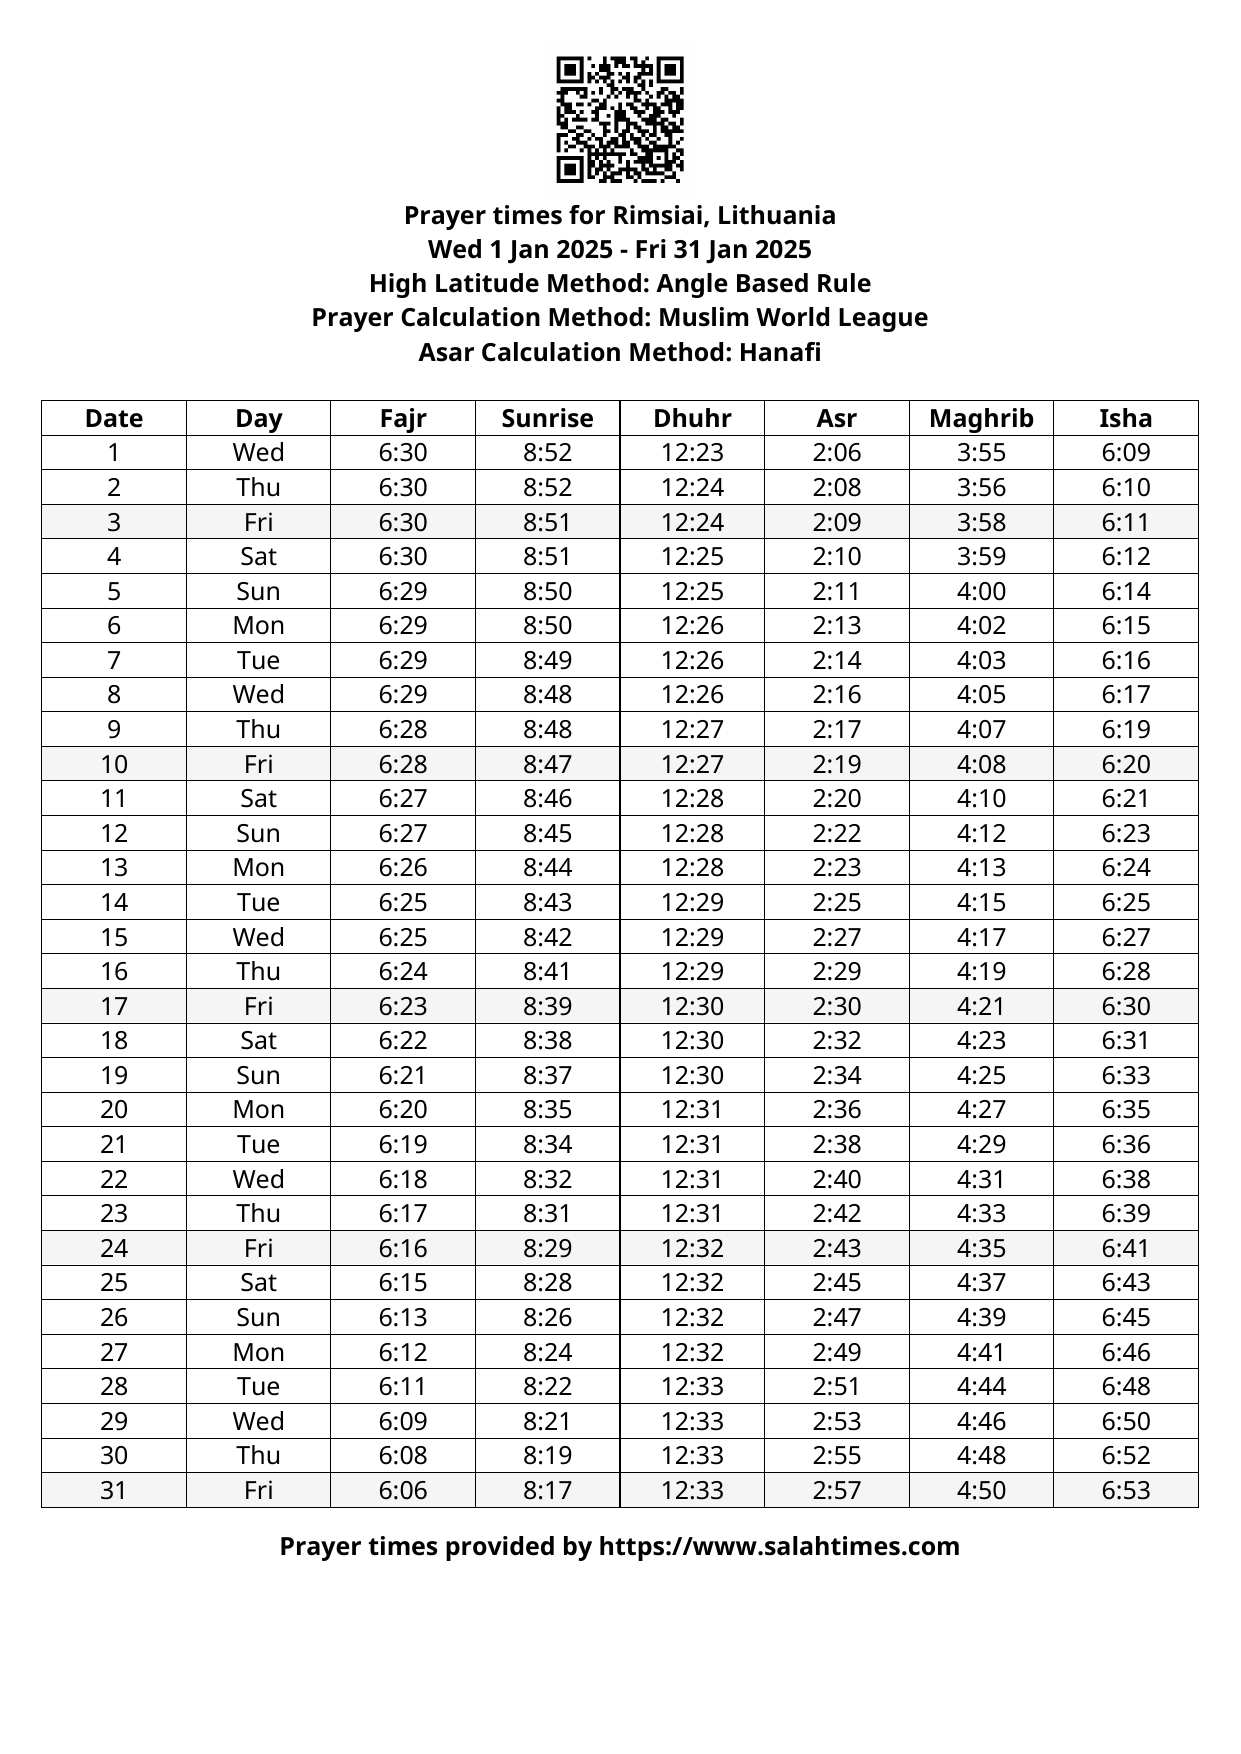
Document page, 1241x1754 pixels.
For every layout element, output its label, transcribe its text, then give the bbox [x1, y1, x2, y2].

table_cell 6:23 [1054, 816, 1198, 849]
table_cell 2:51 [765, 1369, 909, 1403]
table_cell Sun [187, 816, 330, 849]
table_cell 4:39 [910, 1300, 1053, 1334]
table_cell 2:32 [765, 1024, 909, 1057]
table_cell 6 [42, 609, 186, 642]
table_cell 12:23 [621, 436, 764, 469]
table_cell 12:26 [621, 678, 764, 711]
table_cell 8 [42, 678, 186, 711]
table_cell 23 [42, 1196, 186, 1230]
table_cell 6:30 [331, 539, 475, 573]
table_cell Wed [187, 678, 330, 711]
table_cell 2:11 [765, 574, 909, 607]
table_cell 4:10 [910, 781, 1053, 815]
table_cell 3:59 [910, 539, 1053, 573]
table_cell 8:22 [476, 1369, 619, 1403]
table_cell 2:38 [765, 1127, 909, 1161]
table_cell 12:32 [621, 1335, 764, 1368]
table_cell 12:26 [621, 609, 764, 642]
table_cell 2:57 [765, 1473, 909, 1507]
table_cell 6:27 [331, 816, 475, 849]
table_cell 6:14 [1054, 574, 1198, 607]
table_cell Mon [187, 1093, 330, 1126]
table_cell 6:29 [331, 574, 475, 607]
table_cell 3 [42, 505, 186, 538]
table_cell 6:36 [1054, 1127, 1198, 1161]
table_cell 6:10 [1054, 470, 1198, 504]
table_cell 6:12 [1054, 539, 1198, 573]
table_cell 8:51 [476, 539, 619, 573]
table_cell 1 [42, 436, 186, 469]
table_cell 12:24 [621, 505, 764, 538]
table_cell 4 [42, 539, 186, 573]
table_cell 6:30 [331, 436, 475, 469]
table_cell 2:30 [765, 989, 909, 1022]
table_cell 8:51 [476, 505, 619, 538]
table_cell Tue [187, 885, 330, 919]
table_cell 4:50 [910, 1473, 1053, 1507]
table_cell 12 [42, 816, 186, 849]
table_cell 3:55 [910, 436, 1053, 469]
text Prayer Calculation Method: Muslim World League [42, 300, 1198, 334]
table_cell 3:56 [910, 470, 1053, 504]
table_cell Wed [187, 1404, 330, 1437]
table_cell Fri [187, 989, 330, 1022]
table_cell Mon [187, 1335, 330, 1368]
table_cell 8:19 [476, 1439, 619, 1472]
table_cell 8:50 [476, 609, 619, 642]
table_cell 6:50 [1054, 1404, 1198, 1437]
table_cell 12:25 [621, 539, 764, 573]
table_cell 6:11 [1054, 505, 1198, 538]
table_header Fajr [331, 401, 475, 434]
table_cell 22 [42, 1162, 186, 1195]
table_cell 8:48 [476, 678, 619, 711]
table_cell 8:42 [476, 920, 619, 953]
table_cell 6:08 [331, 1439, 475, 1472]
table_cell 8:50 [476, 574, 619, 607]
table_cell 29 [42, 1404, 186, 1437]
table_cell 6:29 [331, 643, 475, 677]
table_cell Thu [187, 1196, 330, 1230]
table_header Day [187, 401, 330, 434]
table_cell 4:08 [910, 747, 1053, 780]
table_cell 2:34 [765, 1058, 909, 1092]
table_cell Sun [187, 1300, 330, 1334]
table_cell 8:49 [476, 643, 619, 677]
table_cell 4:03 [910, 643, 1053, 677]
table_cell 4:19 [910, 954, 1053, 988]
table_cell 8:37 [476, 1058, 619, 1092]
table_cell 6:17 [331, 1196, 475, 1230]
table_cell 2:40 [765, 1162, 909, 1195]
table_cell 4:48 [910, 1439, 1053, 1472]
table_cell 8:44 [476, 851, 619, 884]
table_cell 8:35 [476, 1093, 619, 1126]
table_cell 6:09 [1054, 436, 1198, 469]
table_cell 2:10 [765, 539, 909, 573]
table_cell 12:29 [621, 920, 764, 953]
table_cell 2:17 [765, 712, 909, 746]
table_cell 6:48 [1054, 1369, 1198, 1403]
table_cell 19 [42, 1058, 186, 1092]
table_cell 6:24 [1054, 851, 1198, 884]
table_cell 6:16 [331, 1231, 475, 1264]
table_cell 21 [42, 1127, 186, 1161]
table_cell 2:23 [765, 851, 909, 884]
table_cell 6:28 [1054, 954, 1198, 988]
table_header Sunrise [476, 401, 619, 434]
table_cell Tue [187, 1369, 330, 1403]
table_cell 6:30 [1054, 989, 1198, 1022]
table_cell 31 [42, 1473, 186, 1507]
table_cell 6:21 [1054, 781, 1198, 815]
table_cell 4:05 [910, 678, 1053, 711]
table_cell 6:53 [1054, 1473, 1198, 1507]
table_cell 4:29 [910, 1127, 1053, 1161]
table_cell 6:30 [331, 505, 475, 538]
table_cell 8:29 [476, 1231, 619, 1264]
table_cell 8:28 [476, 1266, 619, 1299]
table_cell 4:41 [910, 1335, 1053, 1368]
table_cell 4:23 [910, 1024, 1053, 1057]
table_cell 8:24 [476, 1335, 619, 1368]
table_cell Tue [187, 1127, 330, 1161]
table_cell Thu [187, 712, 330, 746]
table_cell 4:17 [910, 920, 1053, 953]
table_cell 4:07 [910, 712, 1053, 746]
table_cell 8:47 [476, 747, 619, 780]
table_cell 12:29 [621, 954, 764, 988]
table_cell 9 [42, 712, 186, 746]
table_cell 6:22 [331, 1024, 475, 1057]
table_cell 12:25 [621, 574, 764, 607]
table_cell 25 [42, 1266, 186, 1299]
table_cell 8:41 [476, 954, 619, 988]
table_cell 11 [42, 781, 186, 815]
table_cell 2:09 [765, 505, 909, 538]
table_cell 2:13 [765, 609, 909, 642]
table_cell 8:46 [476, 781, 619, 815]
table_cell 28 [42, 1369, 186, 1403]
table_cell 8:17 [476, 1473, 619, 1507]
table_cell 8:43 [476, 885, 619, 919]
table_cell 6:25 [331, 885, 475, 919]
table_cell 12:30 [621, 1058, 764, 1092]
table_cell 2:22 [765, 816, 909, 849]
table_cell 8:26 [476, 1300, 619, 1334]
table_cell 6:15 [1054, 609, 1198, 642]
table_cell 2:42 [765, 1196, 909, 1230]
table_cell 6:11 [331, 1369, 475, 1403]
table_cell Fri [187, 747, 330, 780]
table_cell 12:28 [621, 816, 764, 849]
table_cell 8:52 [476, 436, 619, 469]
table_cell 12:24 [621, 470, 764, 504]
table_cell 2:36 [765, 1093, 909, 1126]
table_cell Sun [187, 574, 330, 607]
table_cell 4:37 [910, 1266, 1053, 1299]
table_cell 12:30 [621, 1024, 764, 1057]
table_cell Sat [187, 539, 330, 573]
table_cell 6:28 [331, 747, 475, 780]
table_cell 6:16 [1054, 643, 1198, 677]
table_cell 4:33 [910, 1196, 1053, 1230]
table_cell 12:27 [621, 747, 764, 780]
table_cell 6:06 [331, 1473, 475, 1507]
table_cell 2:27 [765, 920, 909, 953]
table_cell 2:43 [765, 1231, 909, 1264]
table_cell 2:25 [765, 885, 909, 919]
table_cell 6:41 [1054, 1231, 1198, 1264]
table_header Dhuhr [621, 401, 764, 434]
table_cell 12:28 [621, 781, 764, 815]
table_cell 16 [42, 954, 186, 988]
table_cell 6:23 [331, 989, 475, 1022]
table_cell 2:08 [765, 470, 909, 504]
table_cell 6:28 [331, 712, 475, 746]
table_cell 12:30 [621, 989, 764, 1022]
table_cell 6:20 [1054, 747, 1198, 780]
table_cell Tue [187, 643, 330, 677]
table_cell 2:14 [765, 643, 909, 677]
table_cell 4:35 [910, 1231, 1053, 1264]
table_cell 27 [42, 1335, 186, 1368]
table_cell 2:19 [765, 747, 909, 780]
table_cell 6:12 [331, 1335, 475, 1368]
table_cell Wed [187, 920, 330, 953]
table_cell 12:33 [621, 1473, 764, 1507]
table_cell 12:33 [621, 1404, 764, 1437]
table_header Maghrib [910, 401, 1053, 434]
table_cell 4:02 [910, 609, 1053, 642]
table_cell 15 [42, 920, 186, 953]
table_cell 6:17 [1054, 678, 1198, 711]
table_cell 6:19 [1054, 712, 1198, 746]
table_header Asr [765, 401, 909, 434]
table_cell 6:26 [331, 851, 475, 884]
table_cell 2 [42, 470, 186, 504]
table_cell 4:13 [910, 851, 1053, 884]
table_cell 26 [42, 1300, 186, 1334]
table_cell 30 [42, 1439, 186, 1472]
table_cell Thu [187, 470, 330, 504]
table_cell 12:32 [621, 1231, 764, 1264]
table_cell Sun [187, 1058, 330, 1092]
table_cell 6:27 [331, 781, 475, 815]
table_cell 4:44 [910, 1369, 1053, 1403]
table_cell 6:33 [1054, 1058, 1198, 1092]
table_header Date [42, 401, 186, 434]
table_cell 6:46 [1054, 1335, 1198, 1368]
table_cell 2:45 [765, 1266, 909, 1299]
table_cell 6:20 [331, 1093, 475, 1126]
table_cell 12:27 [621, 712, 764, 746]
table_cell 6:30 [331, 470, 475, 504]
table_cell 6:25 [331, 920, 475, 953]
table_cell 6:52 [1054, 1439, 1198, 1472]
table_cell 4:12 [910, 816, 1053, 849]
picture [542, 41, 699, 198]
table_cell 8:21 [476, 1404, 619, 1437]
table_cell 4:31 [910, 1162, 1053, 1195]
table_cell 6:09 [331, 1404, 475, 1437]
text Prayer times provided by https://www.salahtimes.com [42, 1528, 1198, 1563]
table_cell 6:15 [331, 1266, 475, 1299]
table_cell Thu [187, 954, 330, 988]
table_cell 3:58 [910, 505, 1053, 538]
table_cell 8:48 [476, 712, 619, 746]
table_cell Sat [187, 1266, 330, 1299]
table_cell Fri [187, 1473, 330, 1507]
table_cell 2:29 [765, 954, 909, 988]
table_cell 4:27 [910, 1093, 1053, 1126]
table_cell 2:16 [765, 678, 909, 711]
table_cell Fri [187, 1231, 330, 1264]
table_cell 6:18 [331, 1162, 475, 1195]
table_cell 2:55 [765, 1439, 909, 1472]
table_cell 24 [42, 1231, 186, 1264]
table_cell 12:32 [621, 1266, 764, 1299]
table_cell 12:29 [621, 885, 764, 919]
table_cell 6:39 [1054, 1196, 1198, 1230]
table_cell 12:26 [621, 643, 764, 677]
table_cell 12:32 [621, 1300, 764, 1334]
table_cell 2:06 [765, 436, 909, 469]
table_cell Sat [187, 781, 330, 815]
table_cell 5 [42, 574, 186, 607]
table_cell 12:28 [621, 851, 764, 884]
table_cell 12:31 [621, 1127, 764, 1161]
table_cell 8:45 [476, 816, 619, 849]
table_cell 4:46 [910, 1404, 1053, 1437]
table_cell 8:34 [476, 1127, 619, 1161]
table_cell 14 [42, 885, 186, 919]
table_cell Mon [187, 851, 330, 884]
table_cell 8:31 [476, 1196, 619, 1230]
table_cell 12:31 [621, 1196, 764, 1230]
table_cell 7 [42, 643, 186, 677]
table_cell 6:19 [331, 1127, 475, 1161]
table_cell 13 [42, 851, 186, 884]
table_cell Wed [187, 436, 330, 469]
table_cell 8:52 [476, 470, 619, 504]
table_cell 6:35 [1054, 1093, 1198, 1126]
table_cell 2:47 [765, 1300, 909, 1334]
table_header Isha [1054, 401, 1198, 434]
table_cell 6:29 [331, 609, 475, 642]
table_cell 17 [42, 989, 186, 1022]
table_cell 4:15 [910, 885, 1053, 919]
table_cell 4:00 [910, 574, 1053, 607]
table_cell Fri [187, 505, 330, 538]
table_cell 6:29 [331, 678, 475, 711]
table_cell 4:21 [910, 989, 1053, 1022]
text Asar Calculation Method: Hanafi [42, 334, 1198, 368]
table_cell 6:13 [331, 1300, 475, 1334]
table_cell 6:43 [1054, 1266, 1198, 1299]
table_cell 12:31 [621, 1093, 764, 1126]
table_cell 4:25 [910, 1058, 1053, 1092]
table_cell 6:25 [1054, 885, 1198, 919]
text Wed 1 Jan 2025 - Fri 31 Jan 2025 [42, 232, 1198, 266]
table_cell Wed [187, 1162, 330, 1195]
table_cell 20 [42, 1093, 186, 1126]
table_cell 2:20 [765, 781, 909, 815]
table_cell 2:49 [765, 1335, 909, 1368]
table_cell 12:33 [621, 1369, 764, 1403]
table_cell 6:27 [1054, 920, 1198, 953]
table_cell 6:38 [1054, 1162, 1198, 1195]
table_cell 8:38 [476, 1024, 619, 1057]
table_cell 12:31 [621, 1162, 764, 1195]
table_cell 10 [42, 747, 186, 780]
table_cell 12:33 [621, 1439, 764, 1472]
table_cell 8:32 [476, 1162, 619, 1195]
text High Latitude Method: Angle Based Rule [42, 266, 1198, 300]
table_cell 2:53 [765, 1404, 909, 1437]
table_cell Thu [187, 1439, 330, 1472]
table_cell 6:24 [331, 954, 475, 988]
table_cell 18 [42, 1024, 186, 1057]
table_cell 6:45 [1054, 1300, 1198, 1334]
table_cell Sat [187, 1024, 330, 1057]
table_cell 6:21 [331, 1058, 475, 1092]
table_cell Mon [187, 609, 330, 642]
table_cell 6:31 [1054, 1024, 1198, 1057]
text Prayer times for Rimsiai, Lithuania [42, 198, 1198, 232]
table_cell 8:39 [476, 989, 619, 1022]
